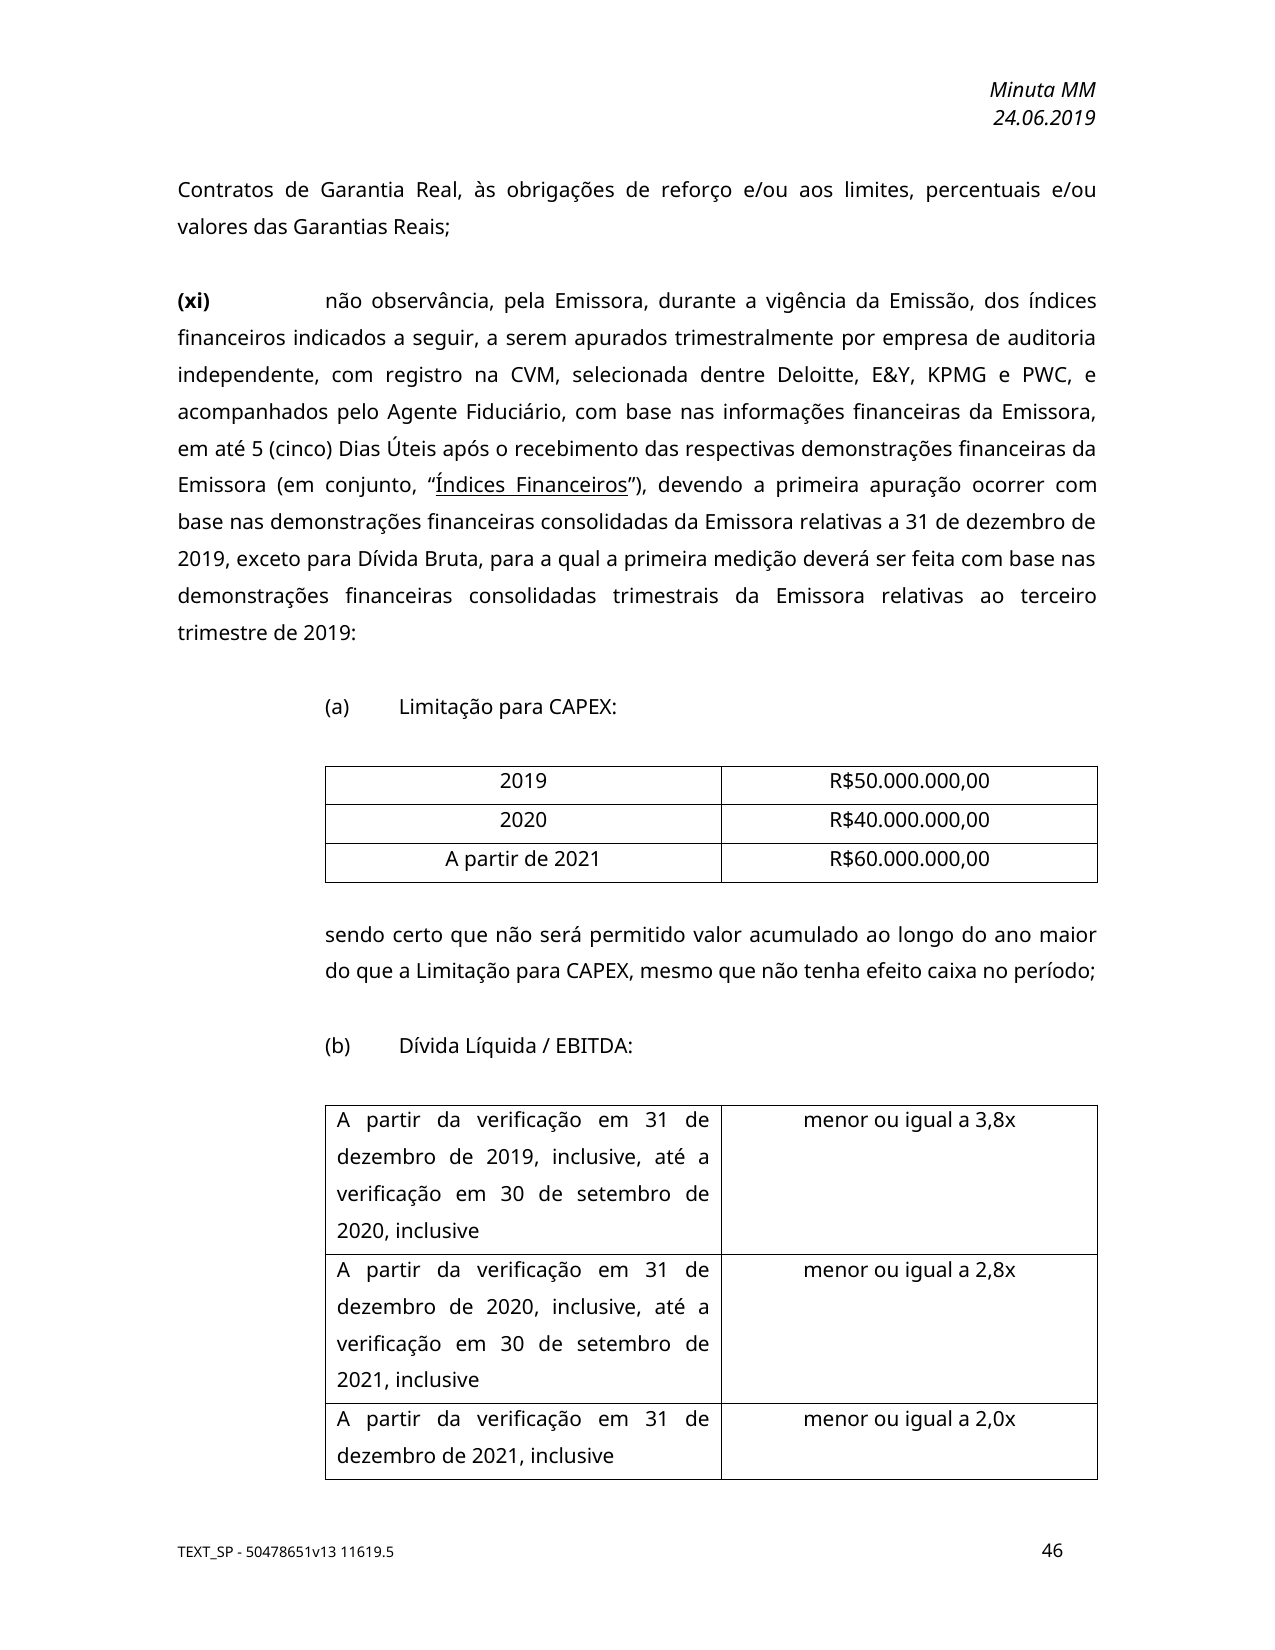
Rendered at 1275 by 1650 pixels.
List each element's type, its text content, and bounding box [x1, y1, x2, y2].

table_header A partir da verificação em 31 de dezembro de 2019, inclusive, até a verificação em 30 de setembro de 2020, inclusive [326, 1106, 721, 1254]
table_cell R$40.000.000,00 [722, 805, 1097, 843]
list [177, 176, 1098, 241]
table_cell A partir da verificação em 31 de dezembro de 2020, inclusive, até a verificação em 30 de setembro de 2021, inclusive [326, 1255, 721, 1403]
table_header 2019 [326, 767, 721, 804]
table_cell menor ou igual a 2,0x [722, 1404, 1097, 1479]
text (a) Limitação para CAPEX: [325, 692, 1098, 720]
table_cell R$60.000.000,00 [722, 844, 1097, 882]
table_header R$50.000.000,00 [722, 767, 1097, 804]
list não observância, pela Emissora, durante a vigência da Emissão, dos índices financeiros indicados a seguir, a serem apurados trimestralmente por empresa de auditoria independente, com registro na CVM, selecionada dentre Deloitte, E&Y, KPMG e PWC, e acompanhados pelo Agente Fiduciário, com base nas informações financeiras da Emissora, em até 5 (cinco) Dias Úteis após o recebimento das respectivas demonstrações financeiras da Emissora (em conjunto, “Índices Financeiros”), devendo a primeira apuração ocorrer com base nas demonstrações financeiras consolidadas da Emissora relativas a 31 de dezembro de 2019, exceto para Dívida Bruta, para a qual a primeira medição deverá ser feita com base nas demonstrações financeiras consolidadas trimestrais da Emissora relativas ao terceiro trimestre de 2019: [177, 286, 1098, 646]
table_header menor ou igual a 3,8x [722, 1106, 1097, 1254]
text (b) Dívida Líquida / EBITDA: [325, 1031, 1098, 1059]
table_cell 2020 [326, 805, 721, 843]
text sendo certo que não será permitido valor acumulado ao longo do ano maior do que a Limitação para CAPEX, mesmo que não tenha efeito caixa no período; [325, 920, 1098, 985]
table_cell A partir da verificação em 31 de dezembro de 2021, inclusive [326, 1404, 721, 1479]
table_cell A partir de 2021 [326, 844, 721, 882]
table_cell menor ou igual a 2,8x [722, 1255, 1097, 1403]
